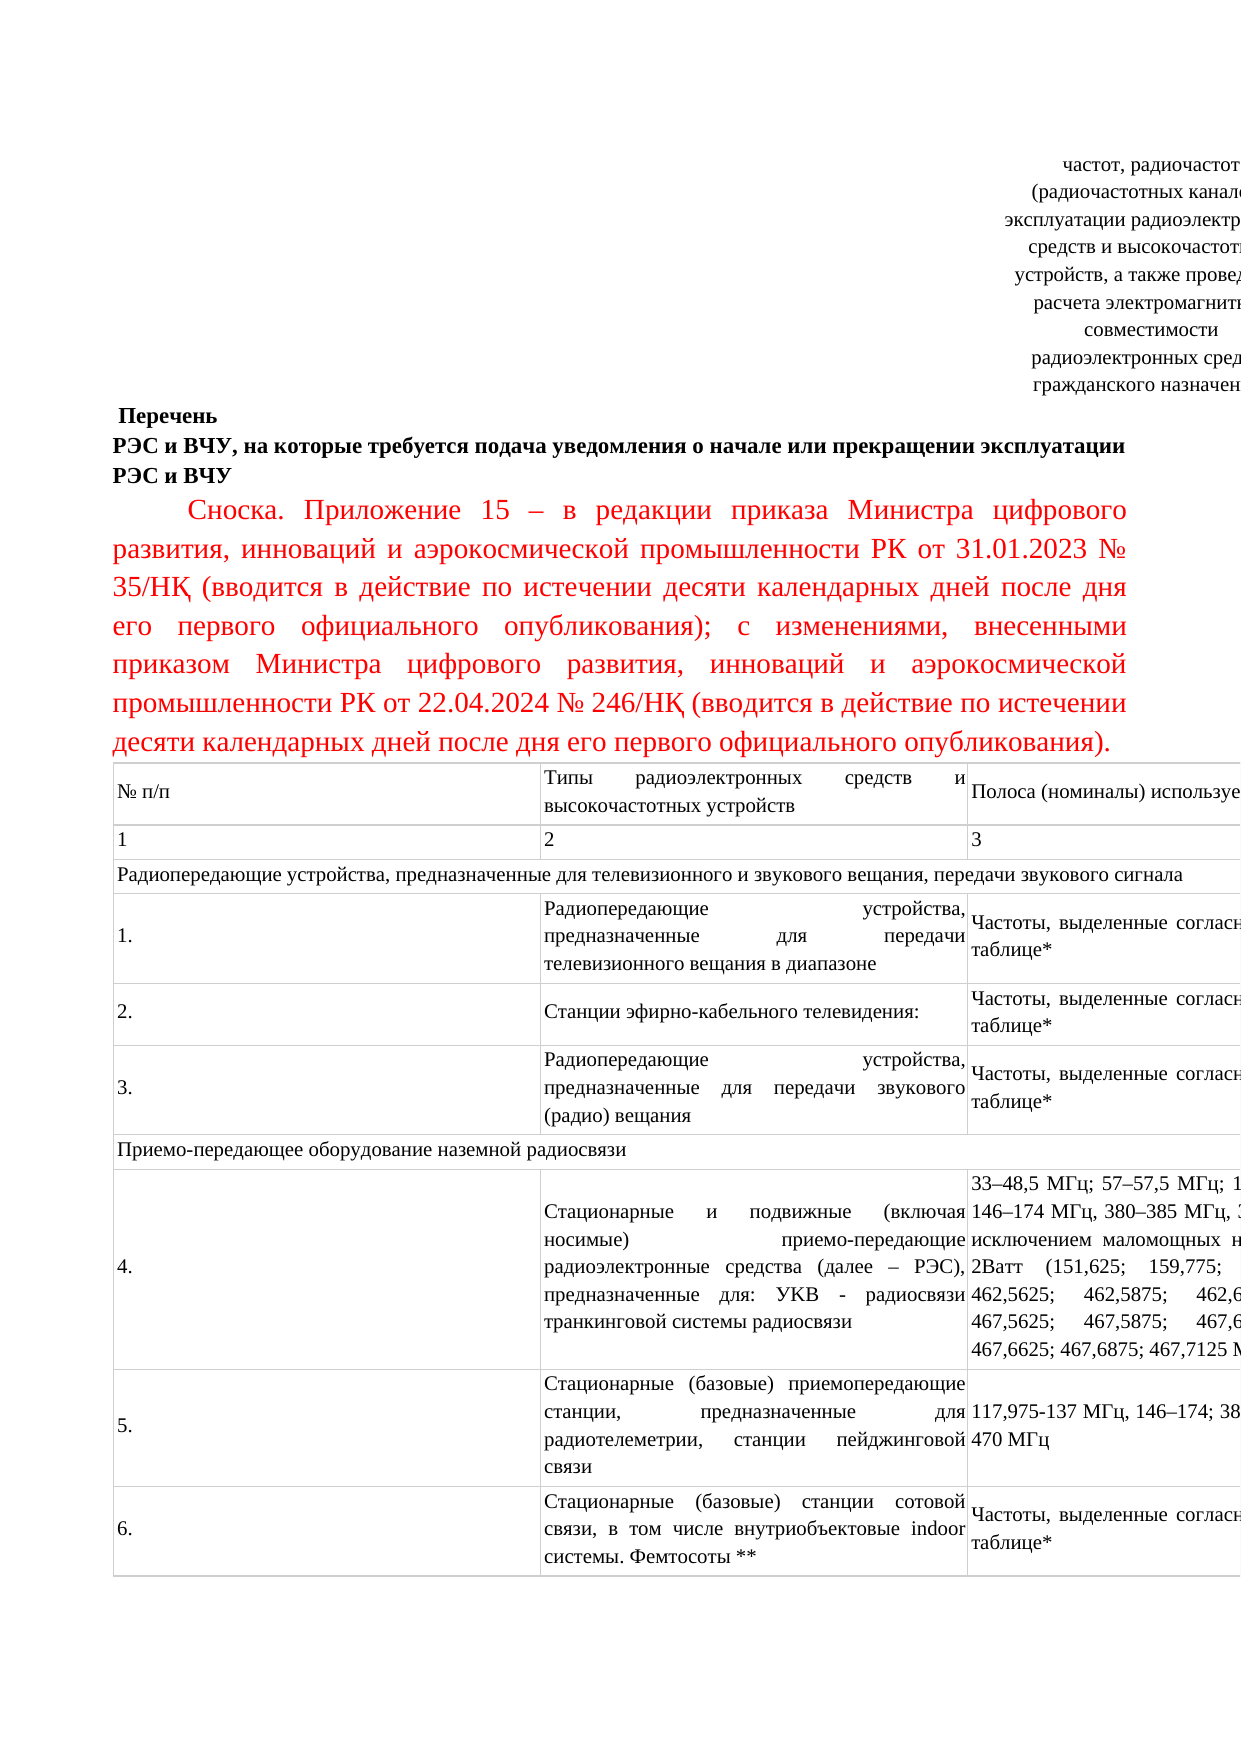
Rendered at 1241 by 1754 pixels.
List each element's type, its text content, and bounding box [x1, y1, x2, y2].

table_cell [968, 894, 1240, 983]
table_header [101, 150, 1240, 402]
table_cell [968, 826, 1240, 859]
text Сноска. Приложение 15 – в редакции приказа Министра цифрового развития, инноваций и аэрокосмической промышленности РК от 31.01.2023 № 35/НҚ (вводится в действие по истечении десяти календарных дней после дня его первого официального опубликования); с изменениями, внесенными приказом Министра цифрового развития, инноваций и аэрокосмической промышленности РК от 22.04.2024 № 246/НҚ (вводится в действие по истечении десяти календарных дней после дня его первого официального опубликования). [112, 492, 1128, 757]
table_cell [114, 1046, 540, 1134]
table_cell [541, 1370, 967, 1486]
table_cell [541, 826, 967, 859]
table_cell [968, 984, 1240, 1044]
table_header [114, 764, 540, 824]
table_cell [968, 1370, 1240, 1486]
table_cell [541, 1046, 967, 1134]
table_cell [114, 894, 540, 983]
text Перечень РЭС и ВЧУ, на которые требуется подача уведомления о начале или прекращении эксплуатации РЭС и ВЧУ [112, 402, 1128, 489]
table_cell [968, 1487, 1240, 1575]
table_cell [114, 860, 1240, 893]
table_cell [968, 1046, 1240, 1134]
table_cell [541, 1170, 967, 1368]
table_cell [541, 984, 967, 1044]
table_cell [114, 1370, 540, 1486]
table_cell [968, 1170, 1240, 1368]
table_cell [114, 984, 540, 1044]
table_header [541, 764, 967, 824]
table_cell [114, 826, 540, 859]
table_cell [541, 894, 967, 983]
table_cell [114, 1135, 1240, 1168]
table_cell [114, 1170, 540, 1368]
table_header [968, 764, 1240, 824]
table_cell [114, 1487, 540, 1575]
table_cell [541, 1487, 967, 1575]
